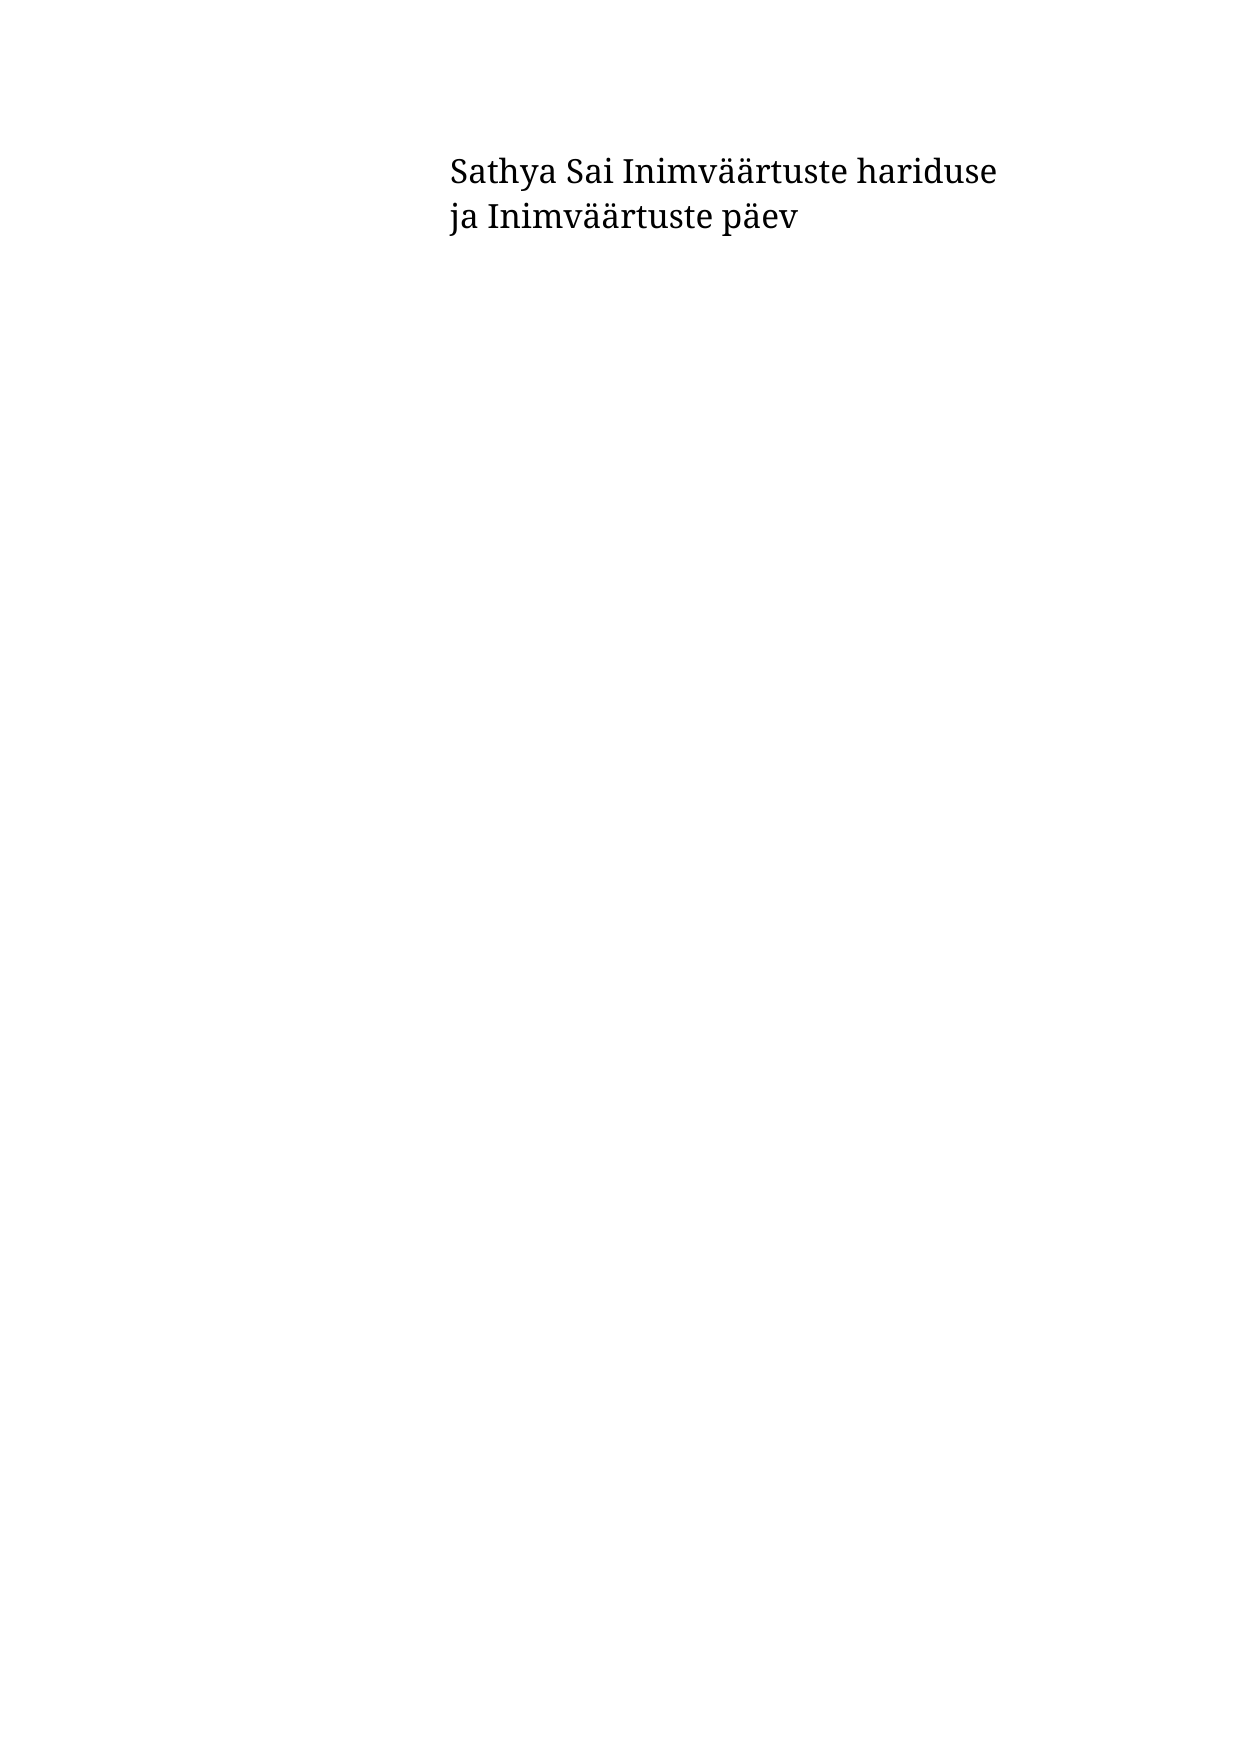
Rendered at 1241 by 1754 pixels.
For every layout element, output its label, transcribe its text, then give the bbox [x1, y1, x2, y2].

text Sathya Sai Inimväärtuste hariduse ja Inimväärtuste päev [450, 148, 1012, 238]
